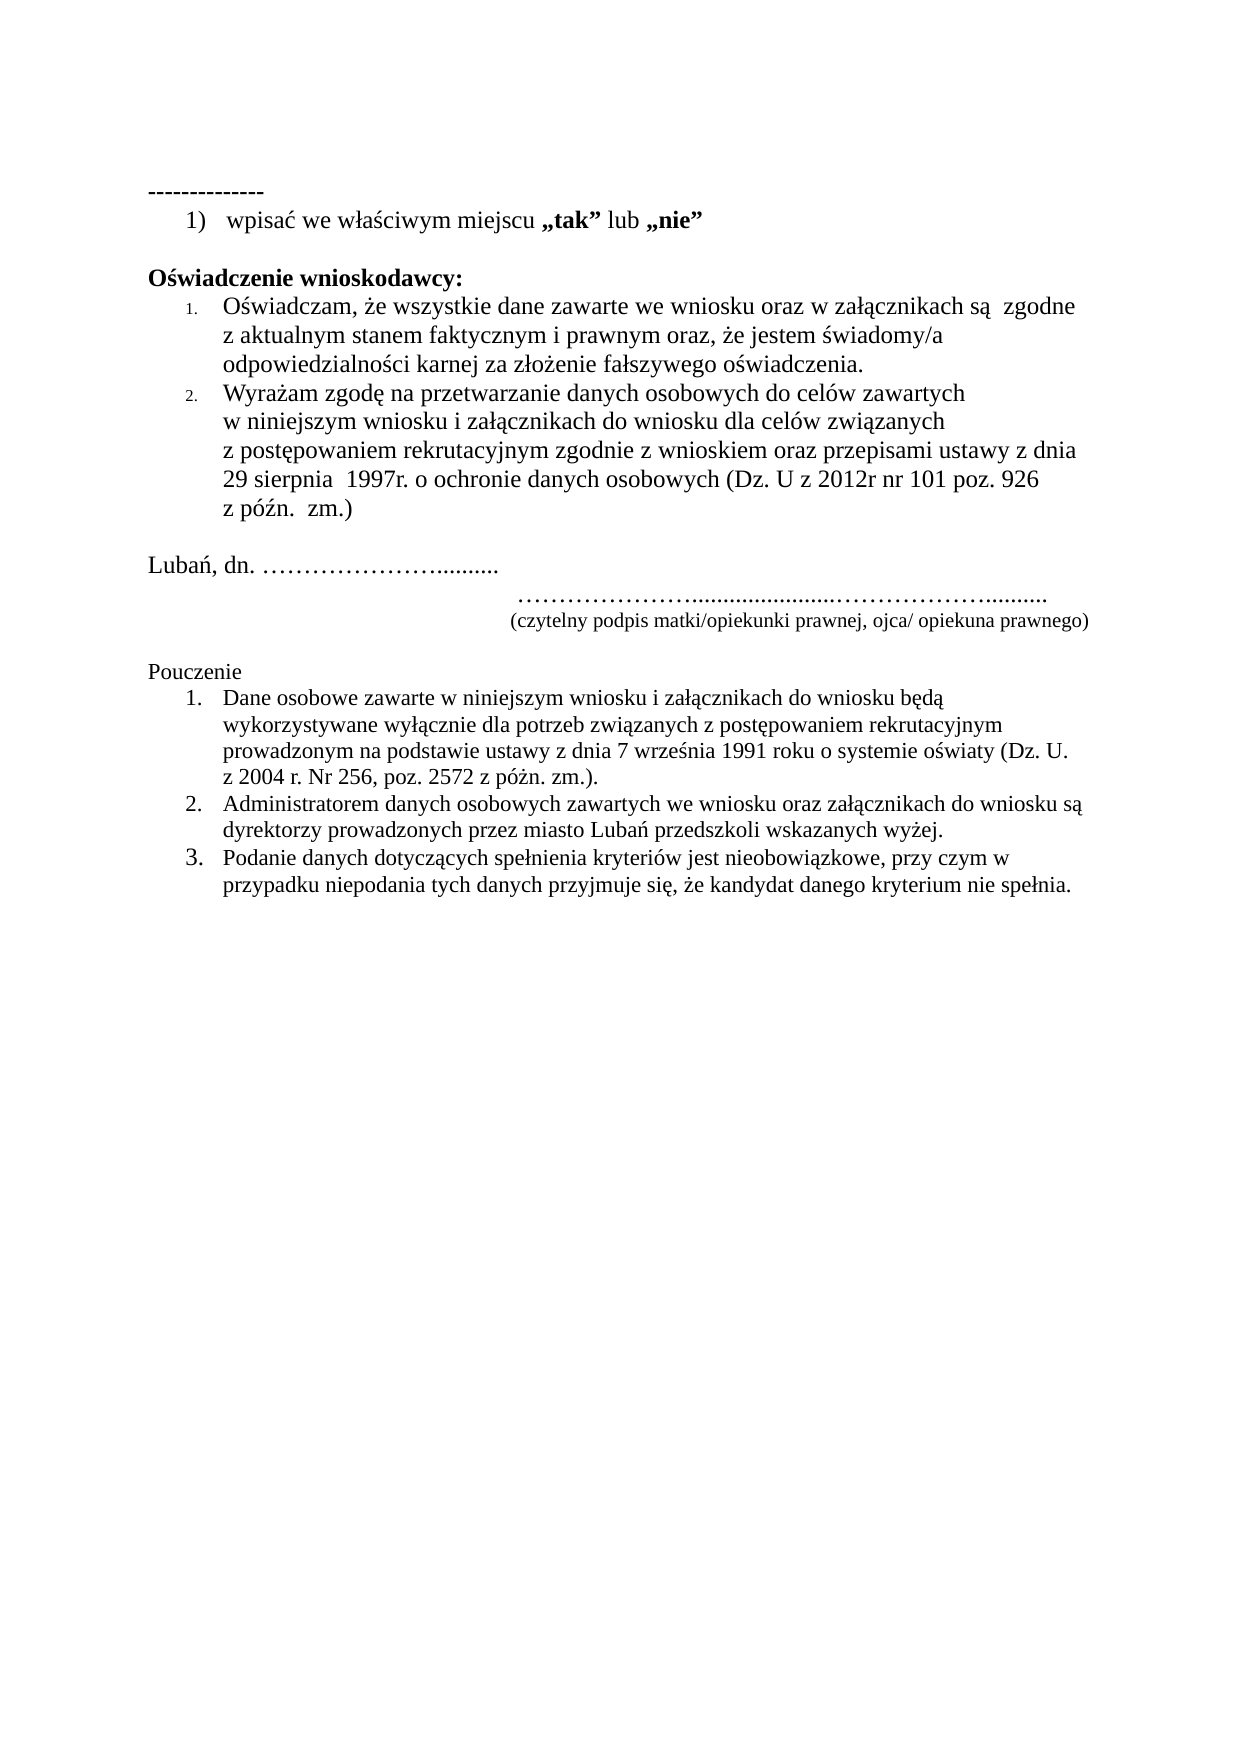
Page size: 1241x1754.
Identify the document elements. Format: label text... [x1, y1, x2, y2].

list Administratorem danych osobowych zawartych we wniosku oraz załącznikach do wniosku są dyrektorzy prowadzonych przez miasto Lubań przedszkoli wskazanych wyżej. [185, 790, 1093, 842]
list Dane osobowe zawarte w niniejszym wniosku i załącznikach do wniosku będą wykorzystywane wyłącznie dla potrzeb związanych z postępowaniem rekrutacyjnym prowadzonym na podstawie ustawy z dnia 7 września 1991 roku o systemie oświaty (Dz. U. z 2004 r. Nr 256, poz. 2572 z póżn. zm.). [185, 684, 1093, 790]
text Oświadczenie wnioskodawcy: [148, 263, 1093, 291]
text (czytelny podpis matki/opiekunki prawnej, ojca/ opiekuna prawnego) [148, 608, 1093, 632]
text Pouczenie [148, 658, 1093, 684]
list Oświadczam, że wszystkie dane zawarte we wniosku oraz w załącznikach są zgodne z aktualnym stanem faktycznym i prawnym oraz, że jestem świadomy/a odpowiedzialności karnej za złożenie fałszywego oświadczenia. [185, 291, 1093, 378]
text -------------- [148, 176, 1093, 205]
list wpisać we właściwym miejscu „tak” lub „nie” [185, 205, 1093, 234]
list Wyrażam zgodę na przetwarzanie danych osobowych do celów zawartych w niniejszym wniosku i załącznikach do wniosku dla celów związanych z postępowaniem rekrutacyjnym zgodnie z wnioskiem oraz przepisami ustawy z dnia 29 sierpnia 1997r. o ochronie danych osobowych (Dz. U z 2012r nr 101 poz. 926 z późn. zm.) [185, 378, 1093, 521]
text Lubań, dn. ………………….......... ………………….......................……………….......... [148, 550, 1093, 608]
list Podanie danych dotyczących spełnienia kryteriów jest nieobowiązkowe, przy czym w przypadku niepodania tych danych przyjmuje się, że kandydat danego kryterium nie spełnia. [185, 842, 1093, 898]
